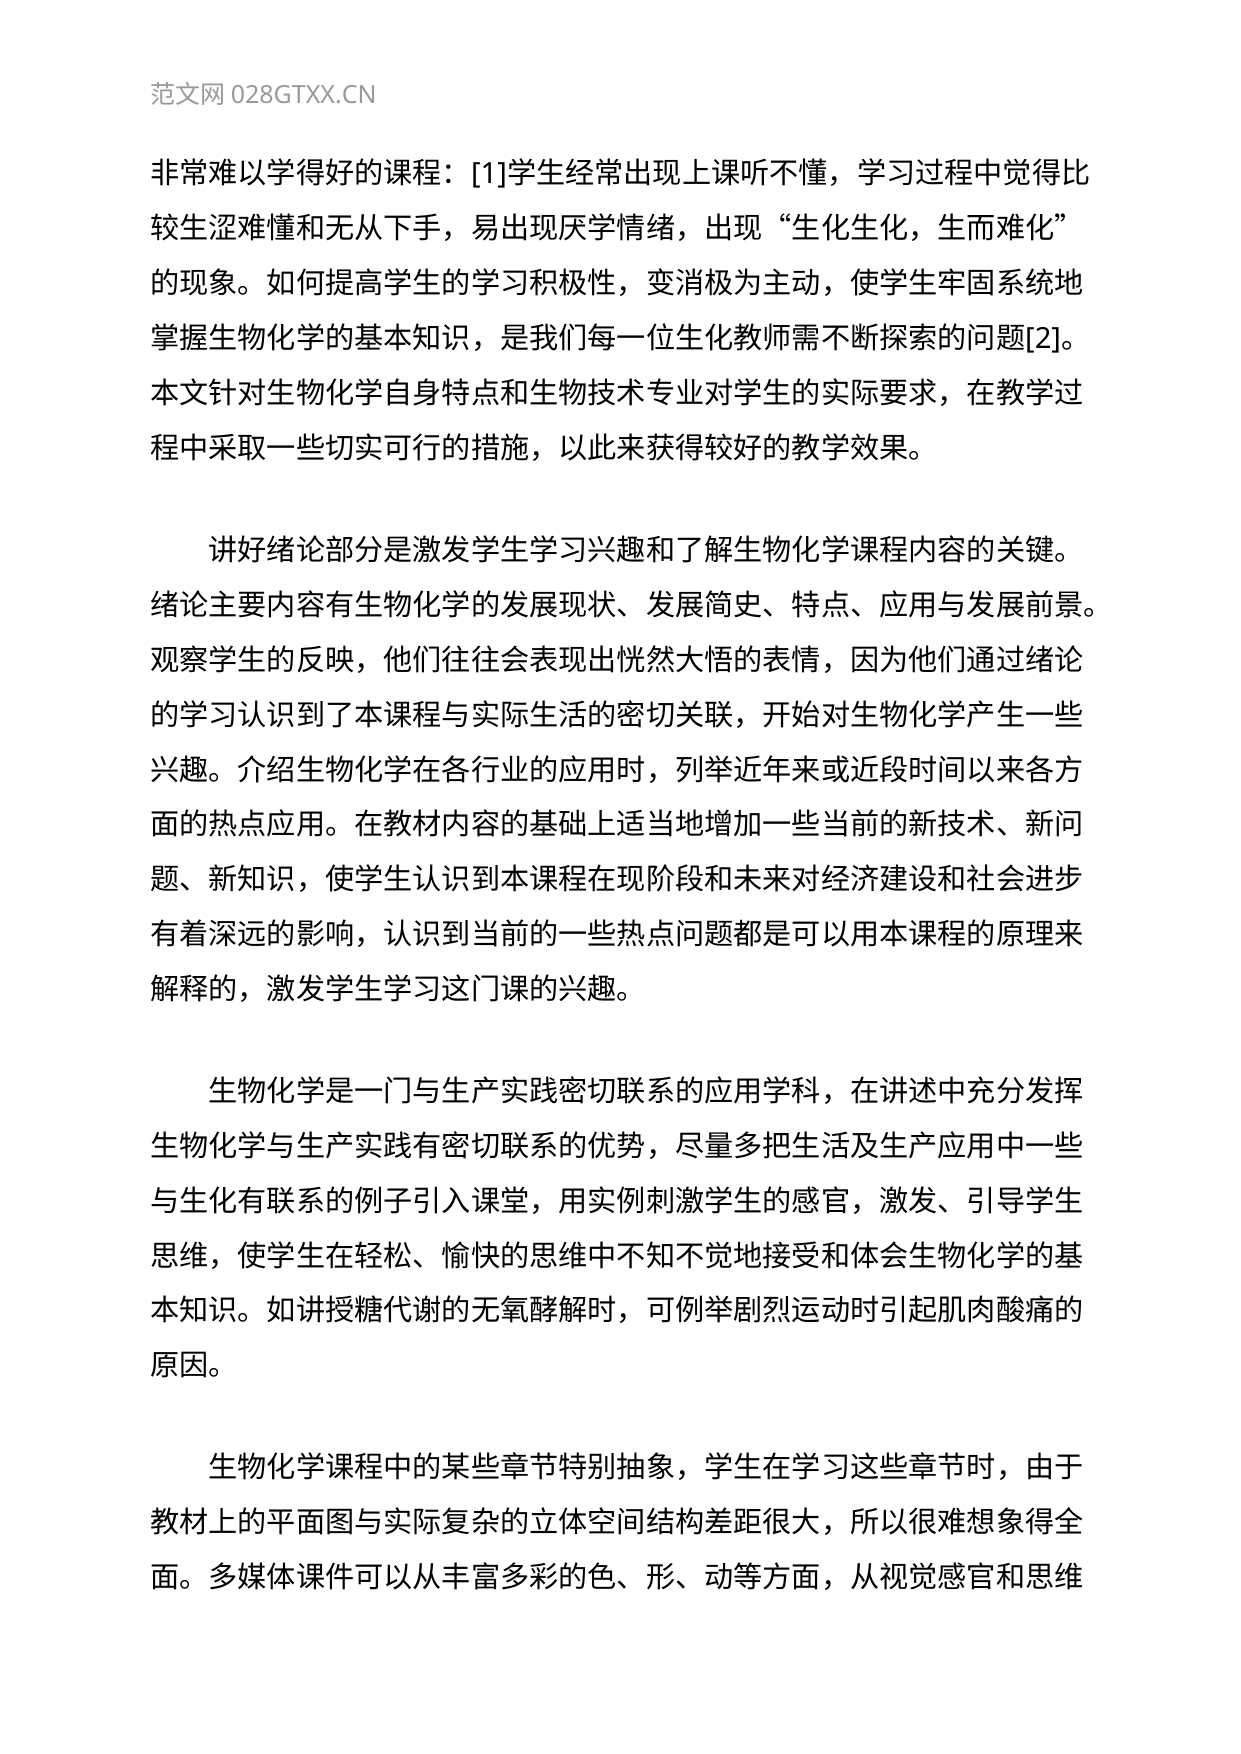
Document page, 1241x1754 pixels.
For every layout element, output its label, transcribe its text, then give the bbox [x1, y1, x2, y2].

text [150, 1444, 1090, 1596]
text 讲好绪论部分是激发学生学习兴趣和了解生物化学课程内容的关键。绪论主要内容有生物化学的发展现状、发展简史、特点、应用与发展前景。观察学生的反映，他们往往会表现出恍然大悟的表情，因为他们通过绪论的学习认识到了本课程与实际生活的密切关联，开始对生物化学产生一些兴趣。介绍生物化学在各行业的应用时，列举近年来或近段时间以来各方面的热点应用。在教材内容的基础上适当地增加一些当前的新技术、新问题、新知识，使学生认识到本课程在现阶段和未来对经济建设和社会进步有着深远的影响，认识到当前的一些热点问题都是可以用本课程的原理来解释的，激发学生学习这门课的兴趣。 [150, 526, 1090, 1008]
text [150, 150, 1090, 467]
text 生物化学是一门与生产实践密切联系的应用学科，在讲述中充分发挥生物化学与生产实践有密切联系的优势，尽量多把生活及生产应用中一些与生化有联系的例子引入课堂，用实例刺激学生的感官，激发、引导学生思维，使学生在轻松、愉快的思维中不知不觉地接受和体会生物化学的基本知识。如讲授糖代谢的无氧酵解时，可例举剧烈运动时引起肌肉酸痛的原因。 [150, 1067, 1090, 1384]
